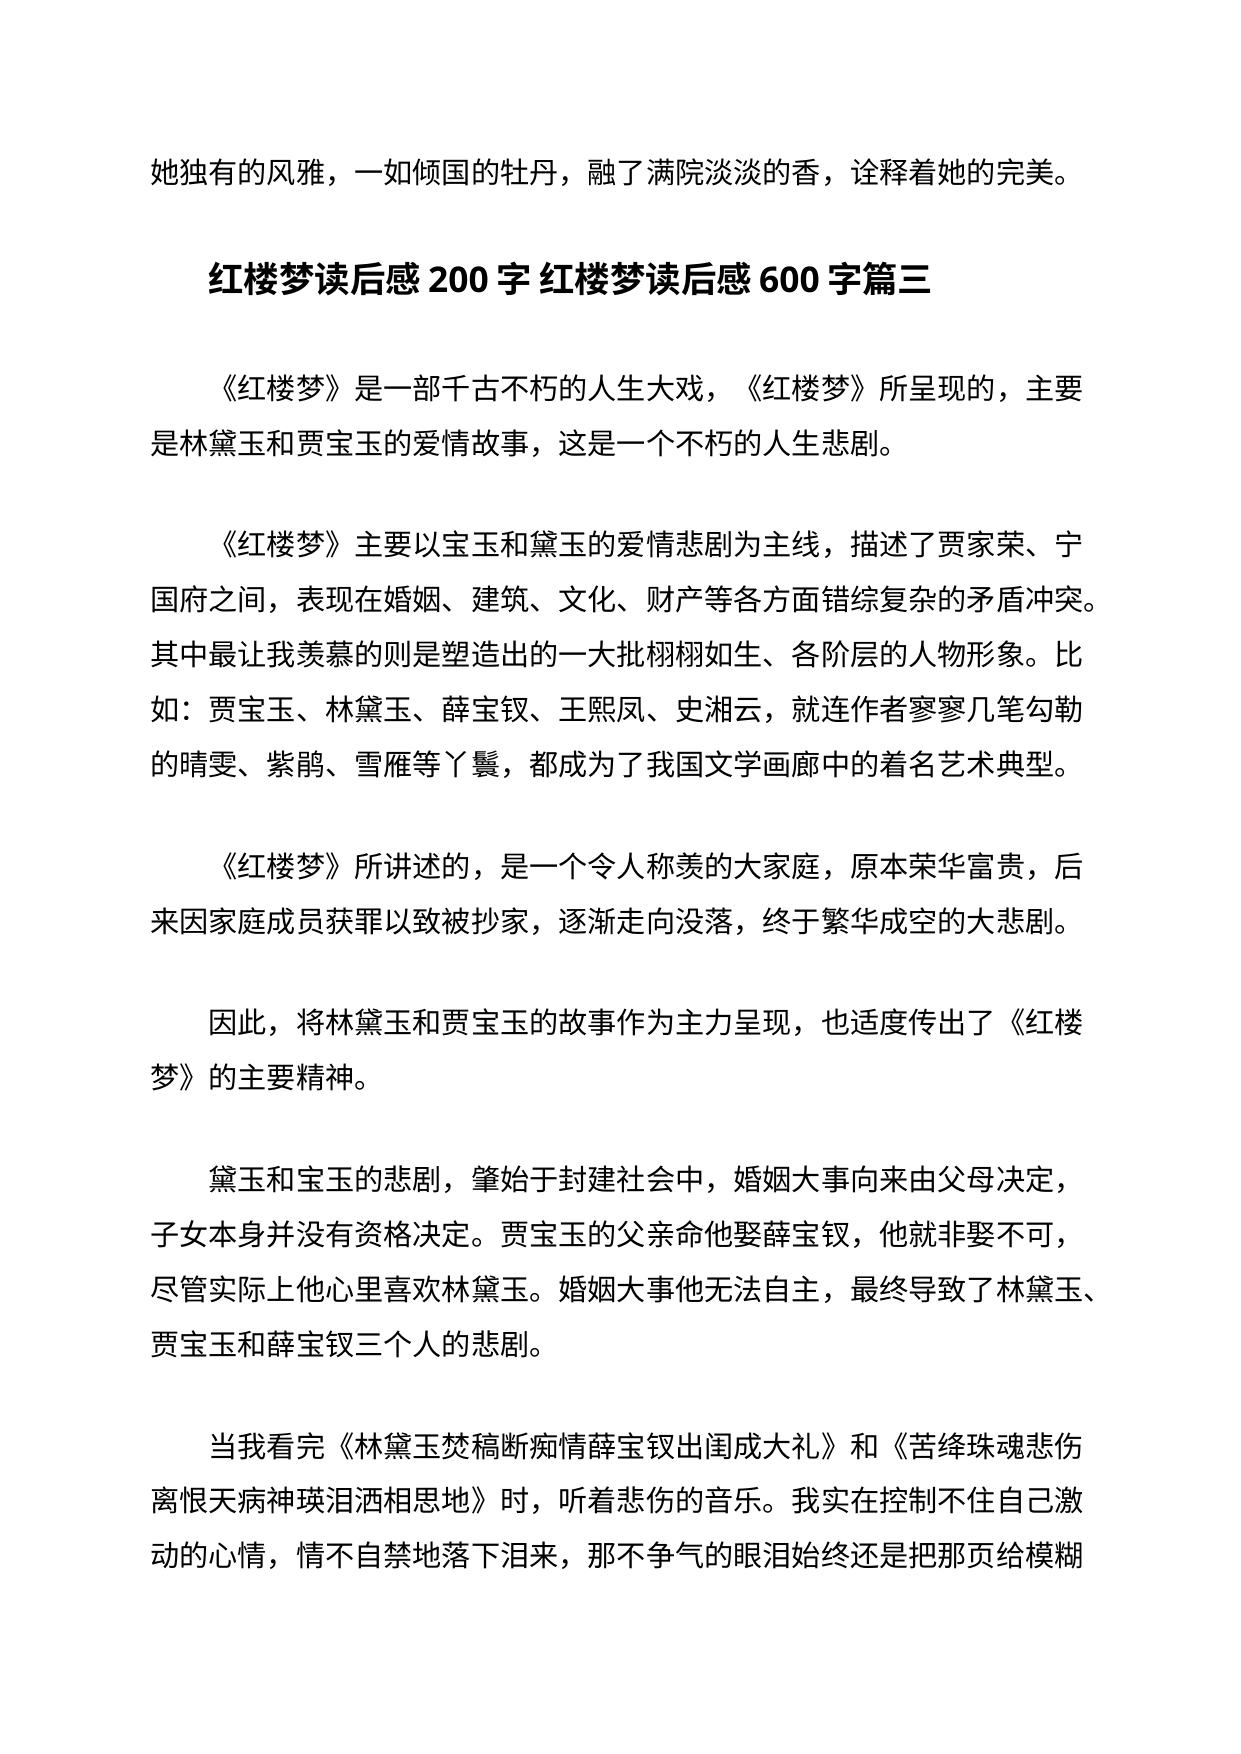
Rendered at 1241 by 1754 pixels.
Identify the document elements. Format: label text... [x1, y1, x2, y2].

text 《红楼梦》是一部千古不朽的人生大戏，《红楼梦》所呈现的，主要是林黛玉和贾宝玉的爱情故事，这是一个不朽的人生悲剧。 [150, 365, 1090, 462]
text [150, 1423, 1090, 1575]
text 《红楼梦》所讲述的，是一个令人称羡的大家庭，原本荣华富贵，后来因家庭成员获罪以致被抄家，逐渐走向没落，终于繁华成空的大悲剧。 [150, 843, 1090, 941]
text 红楼梦读后感200字 红楼梦读后感600字篇三 [150, 252, 1090, 303]
text 黛玉和宝玉的悲剧，肇始于封建社会中，婚姻大事向来由父母决定，子女本身并没有资格决定。贾宝玉的父亲命他娶薛宝钗，他就非娶不可，尽管实际上他心里喜欢林黛玉。婚姻大事他无法自主，最终导致了林黛玉、贾宝玉和薛宝钗三个人的悲剧。 [150, 1157, 1090, 1364]
text 因此，将林黛玉和贾宝玉的故事作为主力呈现，也适度传出了《红楼梦》的主要精神。 [150, 1000, 1090, 1097]
text 《红楼梦》主要以宝玉和黛玉的爱情悲剧为主线，描述了贾家荣、宁国府之间，表现在婚姻、建筑、文化、财产等各方面错综复杂的矛盾冲突。其中最让我羡慕的则是塑造出的一大批栩栩如生、各阶层的人物形象。比如：贾宝玉、林黛玉、薛宝钗、王熙凤、史湘云，就连作者寥寥几笔勾勒的晴雯、紫鹃、雪雁等丫鬟，都成为了我国文学画廊中的着名艺术典型。 [150, 522, 1090, 784]
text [150, 150, 1090, 192]
